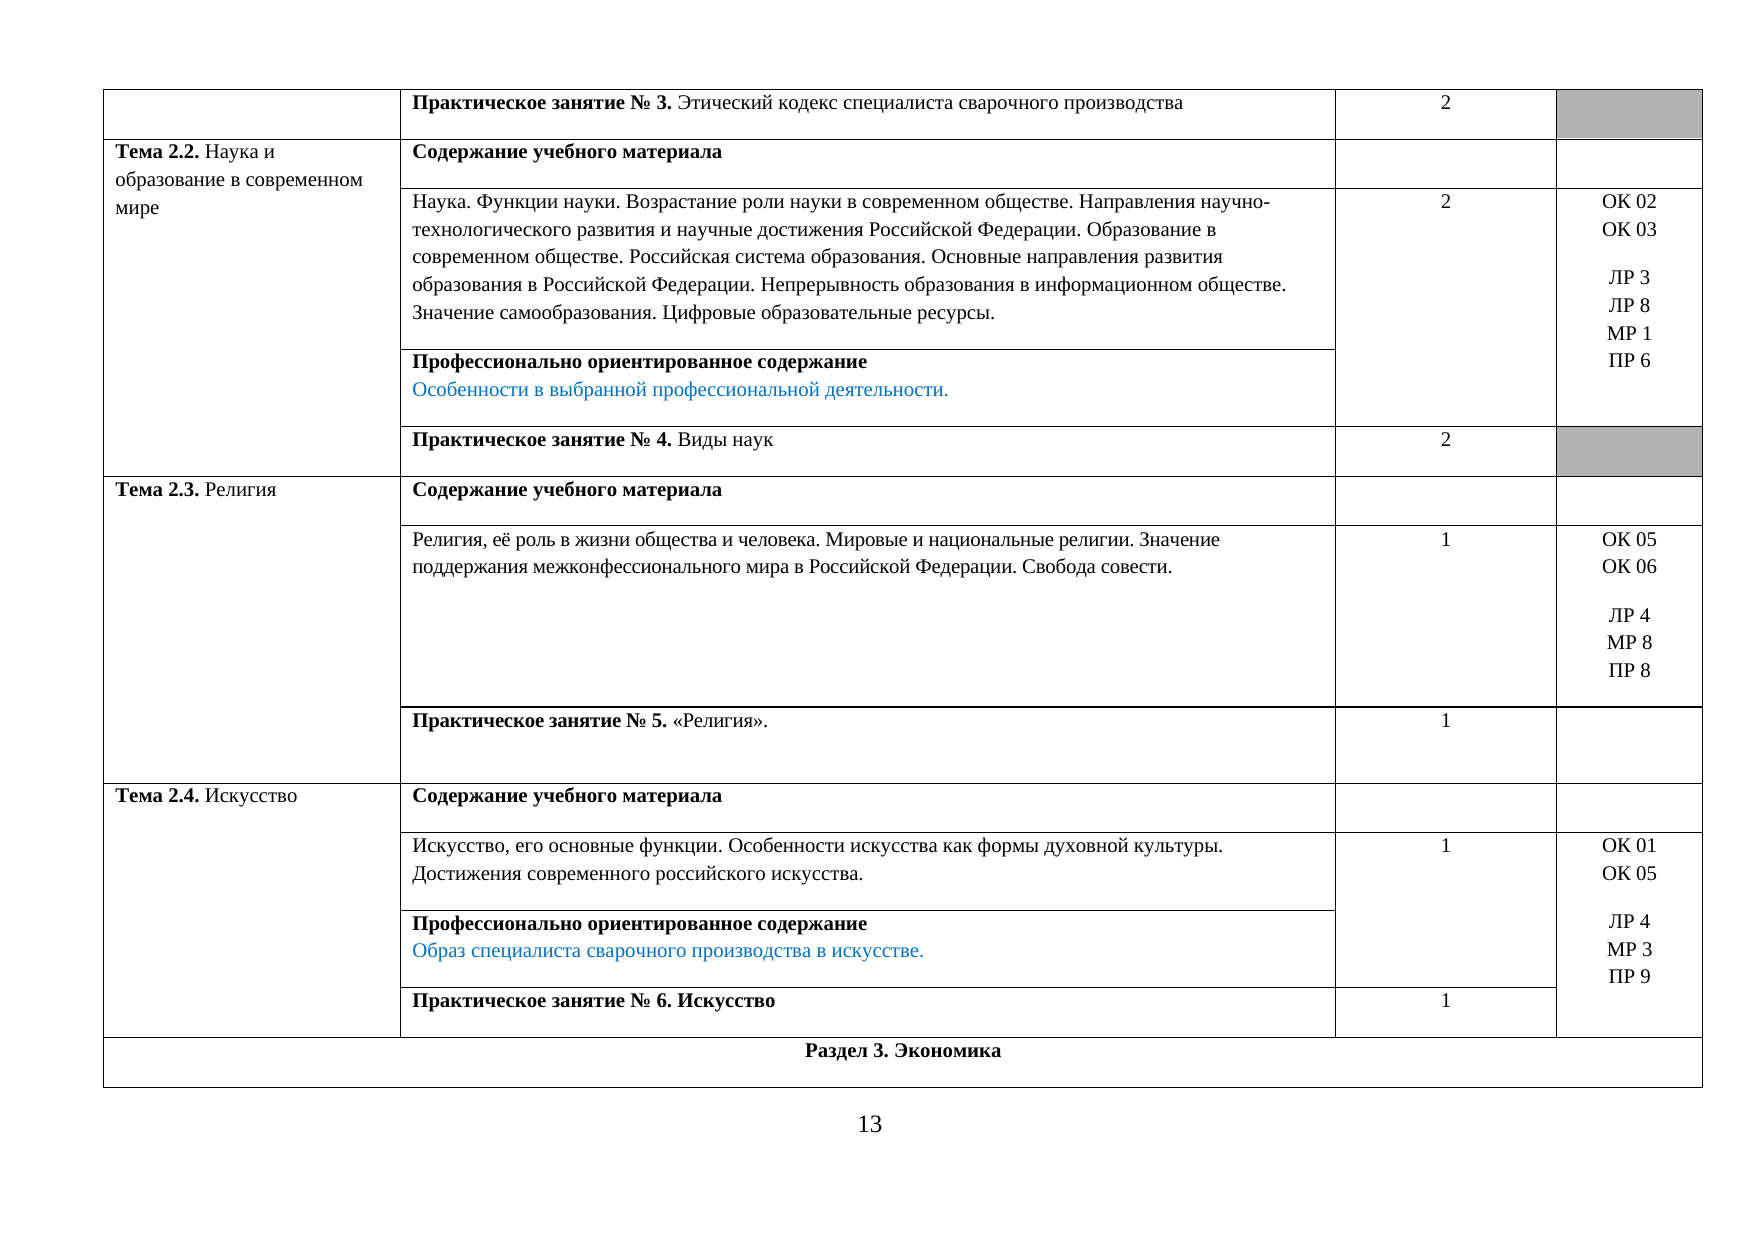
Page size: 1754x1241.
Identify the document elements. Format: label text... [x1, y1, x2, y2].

table_cell Тема 2.3. Религия [104, 477, 400, 782]
table_cell ОК 05 ОК 06 ЛР 4 МР 8 ПР 8 [1557, 526, 1702, 706]
table_cell [1336, 477, 1556, 525]
table_cell Содержание учебного материала [401, 784, 1335, 832]
table_cell Практическое занятие № 6. Искусство [401, 988, 1335, 1037]
table_cell Содержание учебного материала [401, 477, 1335, 525]
table_cell Практическое занятие № 4. Виды наук [401, 427, 1335, 476]
table_cell [1336, 140, 1556, 188]
table_cell 1 [1336, 708, 1556, 782]
table_cell Профессионально ориентированное содержание Особенности в выбранной профессиональной деятельности. [401, 350, 1335, 426]
table_cell [1557, 477, 1702, 525]
table_cell Искусство, его основные функции. Особенности искусства как формы духовной культуры. Достижения современного российского искусства. [401, 833, 1335, 909]
table_cell [1557, 708, 1702, 782]
table_cell Наука. Функции науки. Возрастание роли науки в современном обществе. Направления научно-технологического развития и научные достижения Российской Федерации. Образование в современном обществе. Российская система образования. Основные направления развития образования в Российской Федерации. Непрерывность образования в информационном обществе. Значение самообразования. Цифровые образовательные ресурсы. [401, 189, 1335, 348]
table_cell 2 [1336, 189, 1556, 426]
table_cell 2 [1336, 427, 1556, 476]
table_cell [1336, 784, 1556, 832]
table_cell [1557, 140, 1702, 188]
table_cell 1 [1336, 526, 1556, 706]
table_cell [1557, 90, 1702, 138]
table_cell 1 [1336, 833, 1556, 987]
table_cell Содержание учебного материала [401, 140, 1335, 188]
table_cell Тема 2.2. Наука и образование в современном мире [104, 140, 400, 476]
table_cell ОК 01 ОК 05 ЛР 4 МР 3 ПР 9 [1557, 833, 1702, 1037]
table_cell Религия, её роль в жизни общества и человека. Мировые и национальные религии. Значение поддержания межконфессионального мира в Российской Федерации. Свобода совести. [401, 526, 1335, 706]
table_cell [1557, 784, 1702, 832]
table_cell 1 [1336, 988, 1556, 1037]
table_cell Профессионально ориентированное содержание Образ специалиста сварочного производства в искусстве. [401, 911, 1335, 987]
table_cell Тема 2.4. Искусство [104, 784, 400, 1037]
table_cell 2 [1336, 90, 1556, 138]
table_cell [1557, 427, 1702, 476]
table_cell Раздел 3. Экономика [104, 1038, 1702, 1087]
table_cell ОК 02 ОК 03 ЛР 3 ЛР 8 МР 1 ПР 6 [1557, 189, 1702, 426]
table_cell Практическое занятие № 5. «Религия». [401, 708, 1335, 782]
table_cell Практическое занятие № 3. Этический кодекс специалиста сварочного производства [401, 90, 1335, 138]
